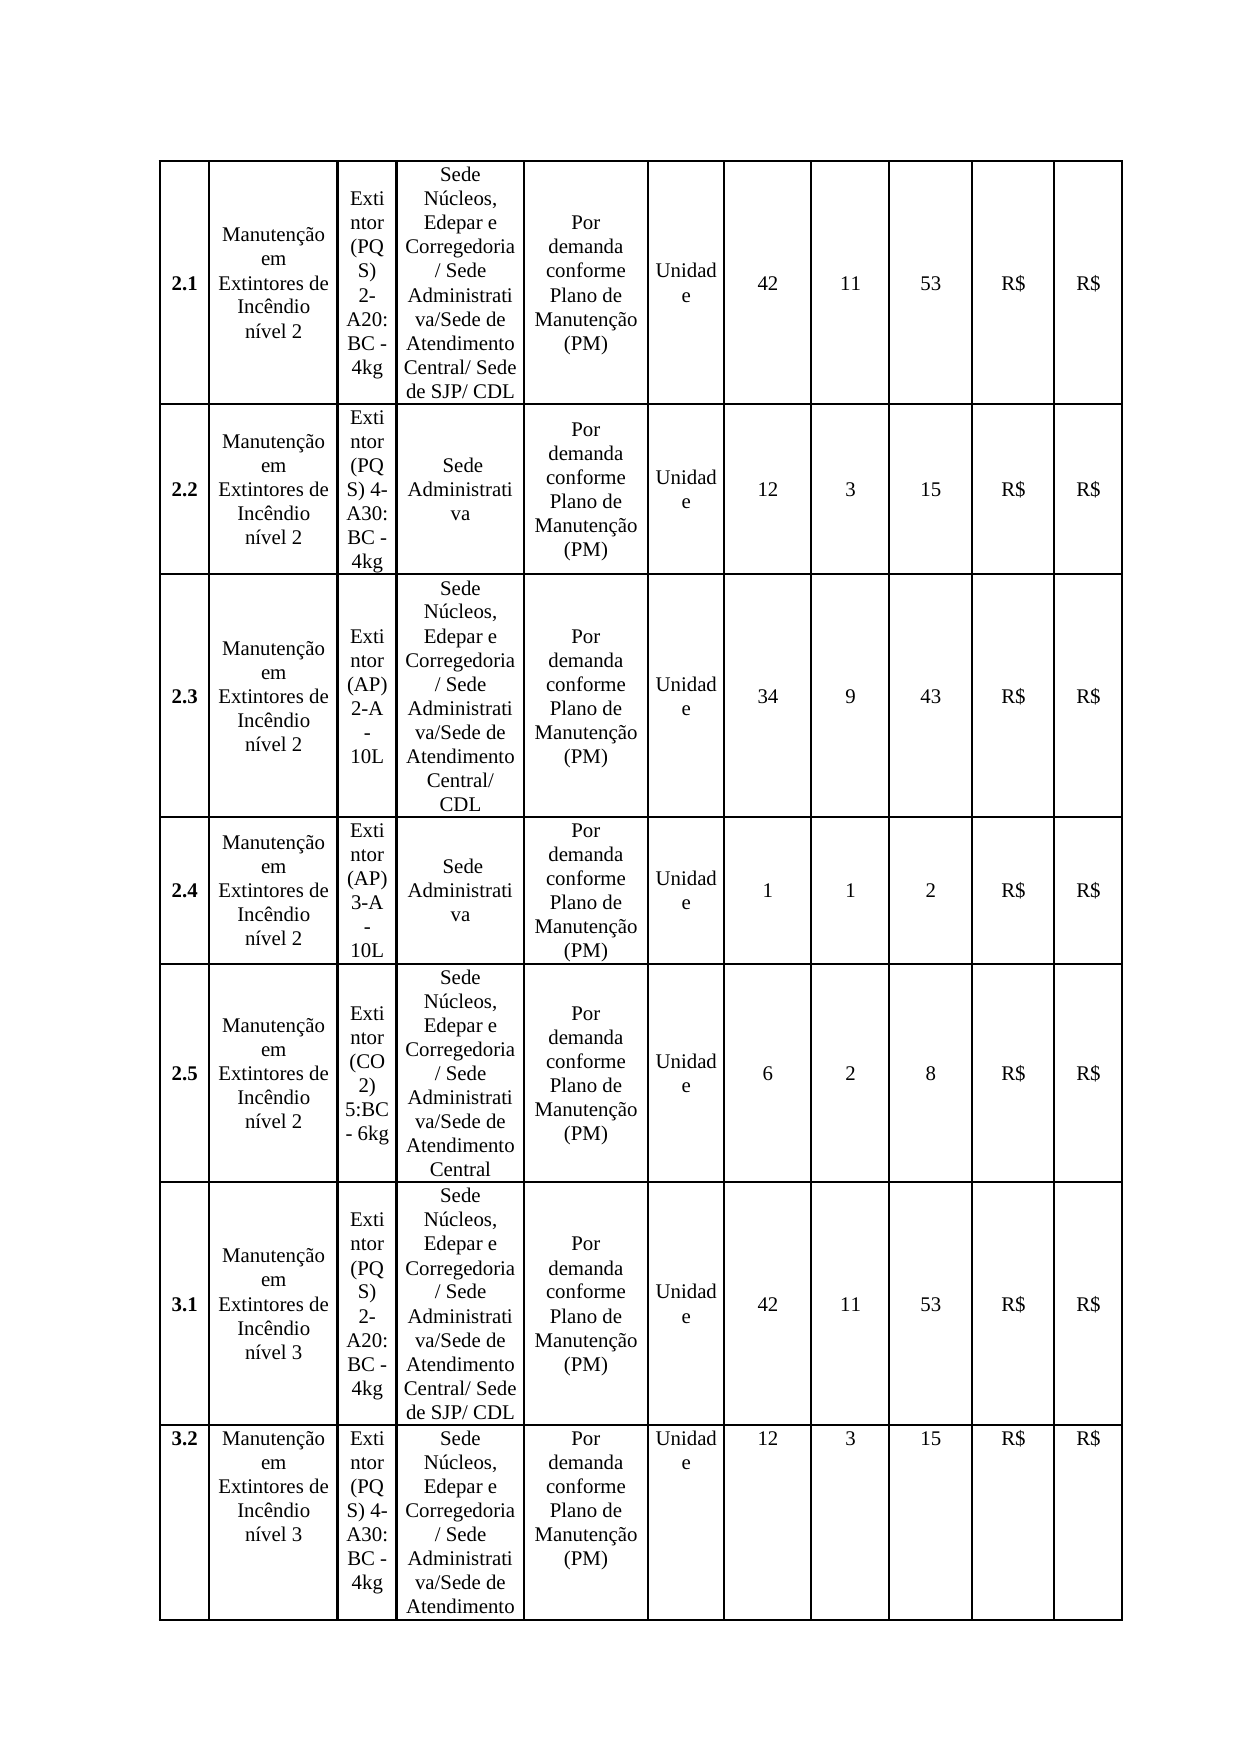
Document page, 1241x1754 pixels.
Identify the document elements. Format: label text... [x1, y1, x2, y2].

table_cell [210, 1426, 336, 1618]
table_cell Unidade [649, 1426, 723, 1618]
table_cell R$ [973, 405, 1053, 573]
table_cell R$ [1055, 162, 1121, 403]
table_cell Por demanda conforme Plano de Manutenção (PM) [525, 965, 647, 1181]
table_cell Sede Núcleos, Edepar e Corregedoria/ Sede Administrativa/Sede de Atendimento Central [398, 965, 523, 1181]
table_cell 53 [890, 162, 971, 403]
table_cell 2 [812, 965, 888, 1181]
table_cell 2.5 [161, 965, 208, 1181]
table_cell R$ [973, 162, 1053, 403]
table_cell 3 [812, 405, 888, 573]
table_cell Por demanda conforme Plano de Manutenção (PM) [525, 162, 647, 403]
table_cell 43 [890, 575, 971, 816]
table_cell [398, 1426, 523, 1618]
table_cell R$ [1055, 1183, 1121, 1424]
table_cell Por demanda conforme Plano de Manutenção (PM) [525, 818, 647, 962]
table_cell R$ [973, 818, 1053, 962]
table_cell Manutenção em Extintores de Incêndio nível 2 [210, 965, 336, 1181]
table_cell Extintor (CO2) 5:BC - 6kg [339, 965, 395, 1181]
table_cell 2.3 [161, 575, 208, 816]
table_cell Unidade [649, 405, 723, 573]
table_cell 12 [725, 1426, 810, 1618]
table_cell R$ [1055, 575, 1121, 816]
table_cell Extintor (PQS) 2-A20:BC - 4kg [339, 162, 395, 403]
table_cell R$ [1055, 965, 1121, 1181]
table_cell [339, 1426, 395, 1618]
table_cell Extintor (AP) 3-A - 10L [339, 818, 395, 962]
table_cell R$ [1055, 1426, 1121, 1618]
table_cell Manutenção em Extintores de Incêndio nível 2 [210, 818, 336, 962]
table_cell Sede Núcleos, Edepar e Corregedoria/ Sede Administrativa/Sede de Atendimento Central/ Sede de SJP/ CDL [398, 162, 523, 403]
table_cell Sede Administrativa [398, 818, 523, 962]
table_cell R$ [973, 1426, 1053, 1618]
table_cell 34 [725, 575, 810, 816]
table_cell 9 [812, 575, 888, 816]
table_cell R$ [973, 965, 1053, 1181]
table_cell 12 [725, 405, 810, 573]
table_cell 8 [890, 965, 971, 1181]
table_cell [525, 1426, 647, 1618]
table_cell 53 [890, 1183, 971, 1424]
table_cell 3.2 [161, 1426, 208, 1618]
table_cell 3 [812, 1426, 888, 1618]
table_cell 1 [812, 818, 888, 962]
table_cell R$ [1055, 818, 1121, 962]
table_cell Manutenção em Extintores de Incêndio nível 2 [210, 575, 336, 816]
table_cell 2 [890, 818, 971, 962]
table_cell Extintor (AP) 2-A - 10L [339, 575, 395, 816]
table_cell Unidade [649, 818, 723, 962]
table_cell 2.1 [161, 162, 208, 403]
table_cell Manutenção em Extintores de Incêndio nível 2 [210, 405, 336, 573]
table_cell Por demanda conforme Plano de Manutenção (PM) [525, 575, 647, 816]
table_cell 3.1 [161, 1183, 208, 1424]
table_cell Sede Administrativa [398, 405, 523, 573]
table_cell Extintor (PQS) 2-A20:BC - 4kg [339, 1183, 395, 1424]
table_cell Unidade [649, 575, 723, 816]
table_cell Manutenção em Extintores de Incêndio nível 2 [210, 162, 336, 403]
table_cell 2.2 [161, 405, 208, 573]
table_cell R$ [1055, 405, 1121, 573]
table_cell Por demanda conforme Plano de Manutenção (PM) [525, 405, 647, 573]
table_cell Unidade [649, 1183, 723, 1424]
table_cell Por demanda conforme Plano de Manutenção (PM) [525, 1183, 647, 1424]
table_cell 42 [725, 1183, 810, 1424]
table_cell Unidade [649, 965, 723, 1181]
table_cell Extintor (PQS) 4-A30:BC - 4kg [339, 405, 395, 573]
table_cell 15 [890, 1426, 971, 1618]
table_cell Sede Núcleos, Edepar e Corregedoria/ Sede Administrativa/Sede de Atendimento Central/ CDL [398, 575, 523, 816]
table_cell Sede Núcleos, Edepar e Corregedoria/ Sede Administrativa/Sede de Atendimento Central/ Sede de SJP/ CDL [398, 1183, 523, 1424]
table_cell R$ [973, 575, 1053, 816]
table_cell 1 [725, 818, 810, 962]
table_cell 6 [725, 965, 810, 1181]
table_cell 2.4 [161, 818, 208, 962]
table_cell 11 [812, 162, 888, 403]
table_cell 15 [890, 405, 971, 573]
table_cell 11 [812, 1183, 888, 1424]
table_cell Manutenção em Extintores de Incêndio nível 3 [210, 1183, 336, 1424]
table_cell 42 [725, 162, 810, 403]
table_cell Unidade [649, 162, 723, 403]
table_cell R$ [973, 1183, 1053, 1424]
